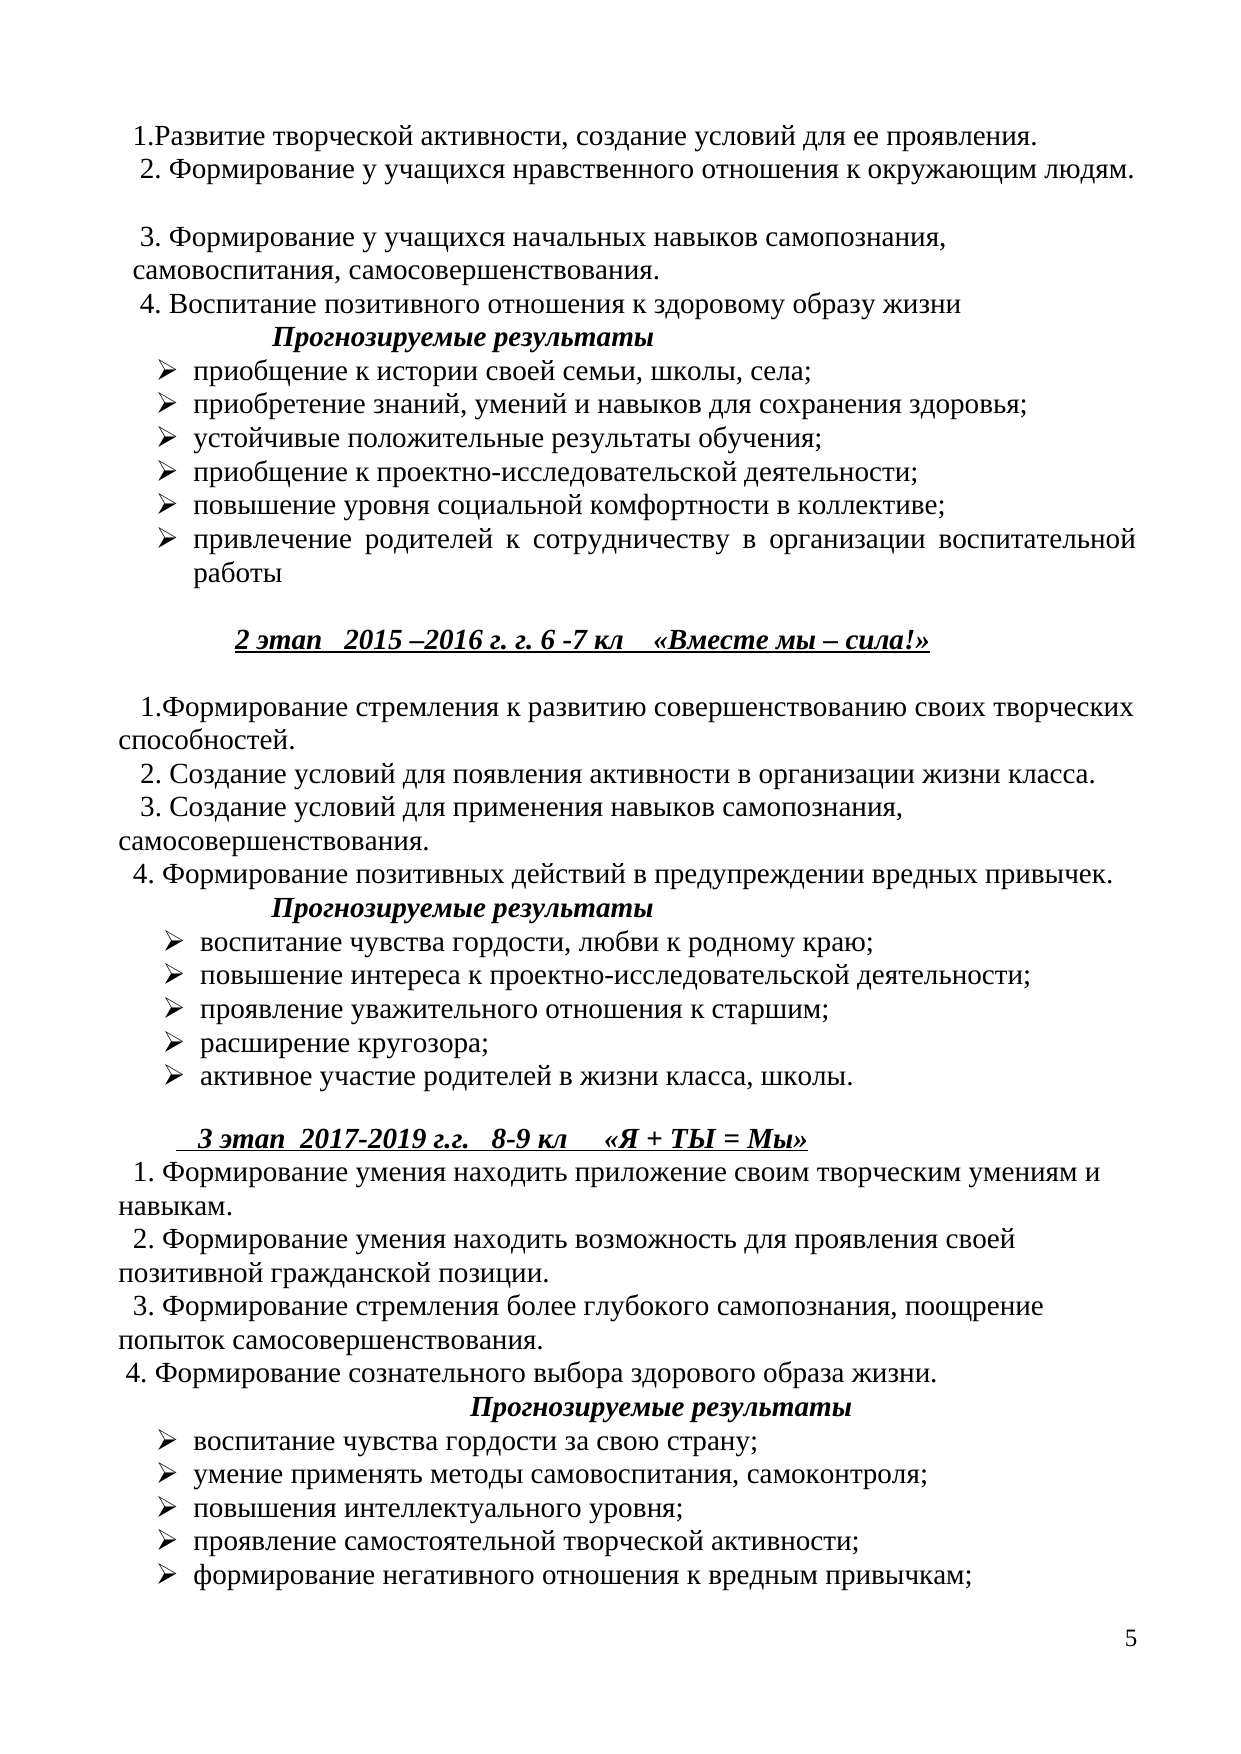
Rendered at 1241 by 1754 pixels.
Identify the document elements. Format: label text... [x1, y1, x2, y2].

list активное участие родителей в жизни класса, школы. [162, 1058, 1137, 1092]
list Прогнозируемые результаты [170, 319, 1137, 353]
list 3 этап 2017-2019 г.г. 8-9 кл «Я + ТЫ = Мы» [176, 1121, 1137, 1154]
text 2 этап 2015 –2016 г. г. 6 -7 кл «Вместе мы – сила!» [118, 622, 1137, 655]
list приобщение к истории своей семьи, школы, села; [156, 353, 1137, 387]
list воспитание чувства гордости за свою страну; [156, 1423, 1137, 1456]
text 1. Формирование умения находить приложение своим творческим умениям и навыкам. 2. Формирование умения находить возможность для проявления своей позитивной гражданской позиции. 3. Формирование стремления более глубокого самопознания, поощрение попыток самосовершенствования. 4. Формирование сознательного выбора здорового образа жизни. [118, 1154, 1137, 1389]
list повышение интереса к проектно-исследовательской деятельности; [162, 957, 1137, 991]
list проявление уважительного отношения к старшим; [162, 991, 1137, 1025]
list повышения интеллектуального уровня; [156, 1490, 1137, 1523]
list приобщение к проектно-исследовательской деятельности; [156, 454, 1137, 487]
list умение применять методы самовоспитания, самоконтроля; [156, 1456, 1137, 1490]
text 1.Развитие творческой активности, создание условий для ее проявления. 2. Формирование у учащихся нравственного отношения к окружающим людям. 3. Формирование у учащихся начальных навыков самопознания, самовоспитания, самосовершенствования. 4. Воспитание позитивного отношения к здоровому образу жизни [132, 118, 1137, 319]
list привлечение родителей к сотрудничеству в организации воспитательной работы [156, 521, 1137, 588]
list повышение уровня социальной комфортности в коллективе; [156, 487, 1137, 521]
list проявление самостоятельной творческой активности; [156, 1523, 1137, 1557]
list формирование негативного отношения к вредным привычкам; [156, 1557, 1137, 1591]
text Прогнозируемые результаты [118, 1389, 1137, 1423]
list воспитание чувства гордости, любви к родному краю; [162, 924, 1137, 957]
list расширение кругозора; [162, 1025, 1137, 1058]
list устойчивые положительные результаты обучения; [156, 420, 1137, 454]
text 1.Формирование стремления к развитию совершенствованию своих творческих способностей. 2. Создание условий для появления активности в организации жизни класса. 3. Создание условий для применения навыков самопознания, самосовершенствования. 4. Формирование позитивных действий в предупреждении вредных привычек. Прогнозируемые результаты [118, 689, 1137, 924]
list приобретение знаний, умений и навыков для сохранения здоровья; [156, 387, 1137, 420]
